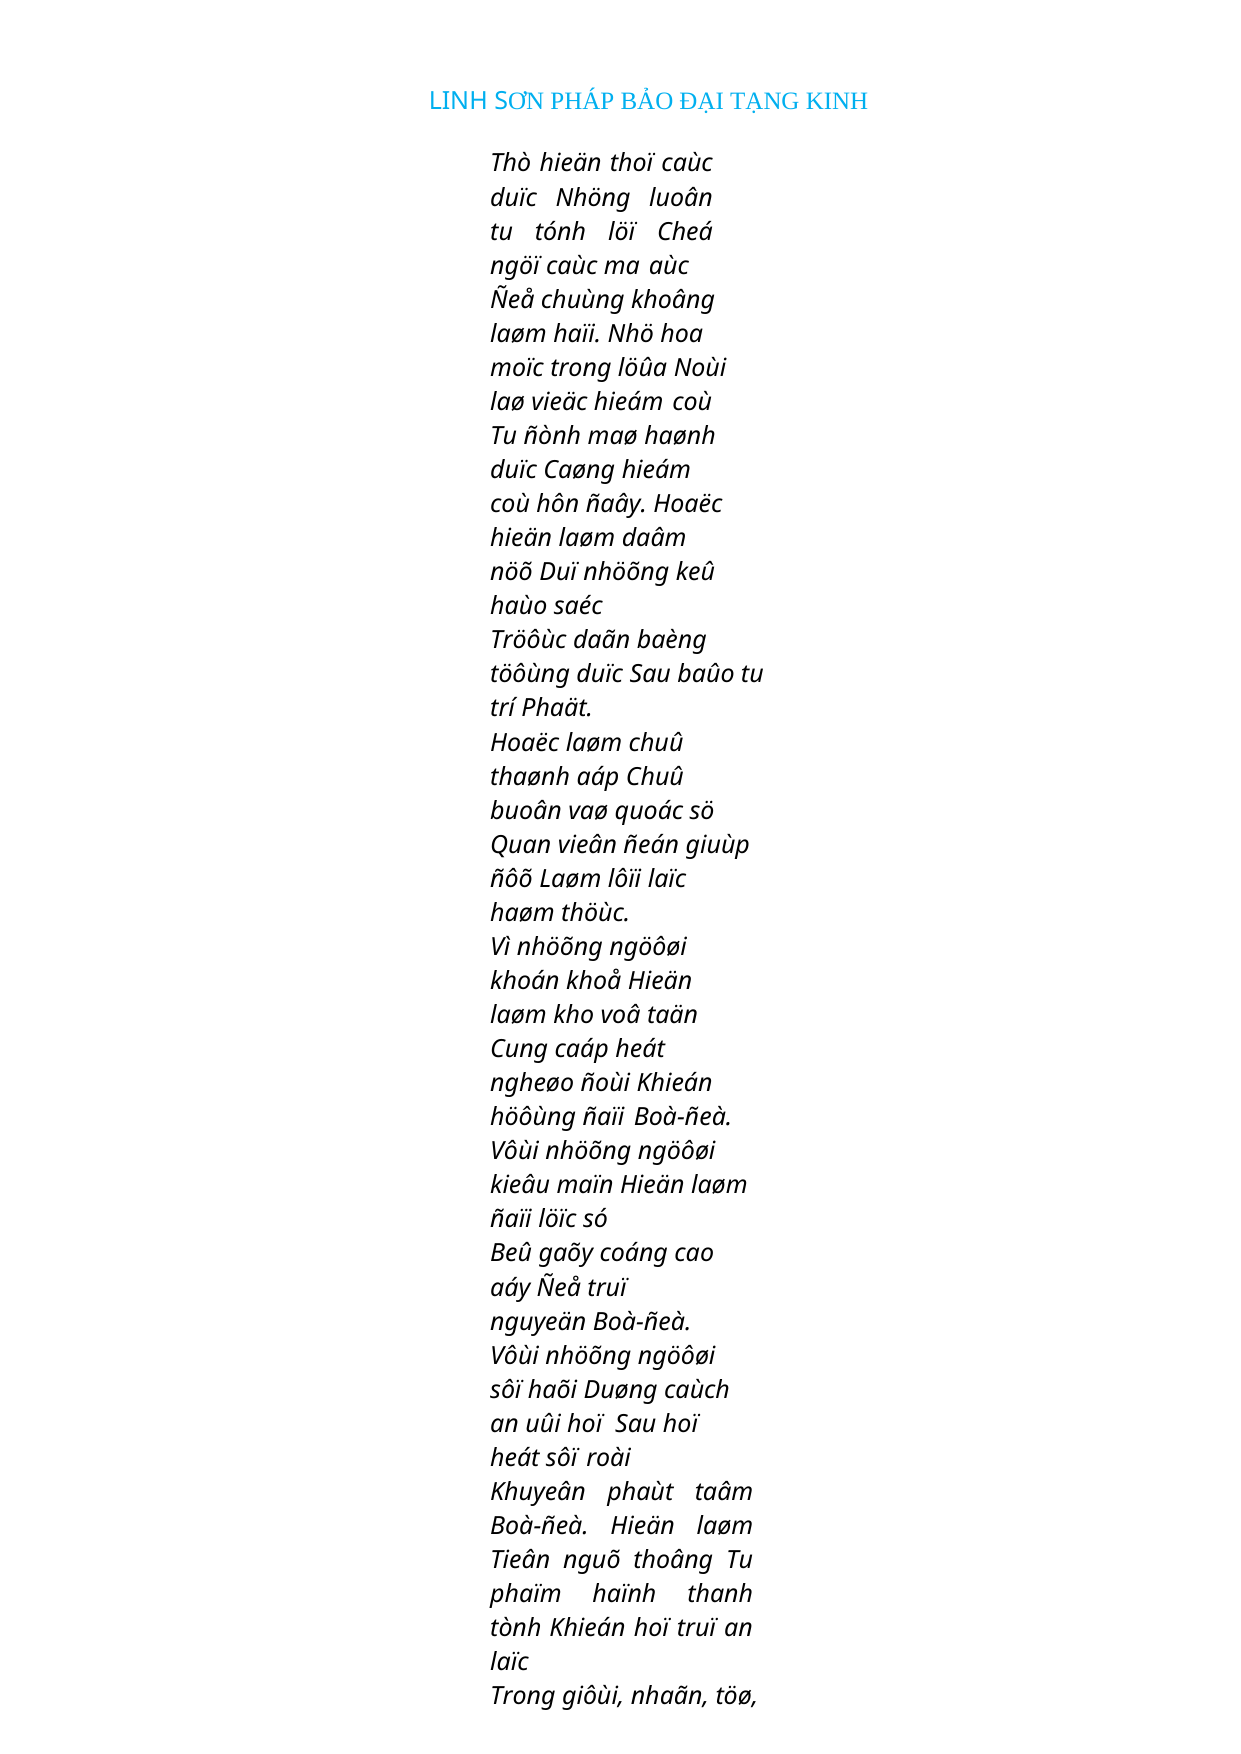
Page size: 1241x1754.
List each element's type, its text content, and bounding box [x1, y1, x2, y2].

text Vôùi nhöõng ngöôøi sôï haõi Duøng caùch an uûi hoï Sau hoï heát sôï roài [490, 1337, 732, 1473]
text Thò hieän thoï caùc duïc Nhöng luoân tu tónh löï Cheá ngöï caùc ma aùc [490, 145, 713, 281]
text Beû gaõy coáng cao aáy Ñeå truï nguyeän Boà-ñeà. [490, 1235, 717, 1337]
text Tu ñònh maø haønh duïc Caøng hieám coù hôn ñaây. Hoaëc hieän laøm daâm nöõ Duï nhöõng keû haùo saéc [490, 418, 733, 622]
text Vì nhöõng ngöôøi khoán khoå Hieän laøm kho voâ taän Cung caáp heát ngheøo ñoùi Khieán höôùng ñaïi Boà-ñeà. [490, 928, 753, 1133]
text Khuyeân phaùt taâm Boà-ñeà. Hieän laøm Tieân nguõ thoâng Tu phaïm haïnh thanh tònh Khieán hoï truï an laïc [490, 1473, 753, 1678]
text Tröôùc daãn baèng töôùng duïc Sau baûo tu trí Phaät. [490, 622, 774, 724]
text Vôùi nhöõng ngöôøi kieâu maïn Hieän laøm ñaïi löïc só [490, 1133, 774, 1235]
text Ñeå chuùng khoâng laøm haïi. Nhö hoa moïc trong löûa Noùi laø vieäc hieám coù [490, 281, 755, 418]
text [490, 1678, 774, 1712]
text Hoaëc laøm chuû thaønh aáp Chuû buoân vaø quoác sö Quan vieân ñeán giuùp ñôõ Laøm lôïi laïc haøm thöùc. [490, 724, 755, 928]
